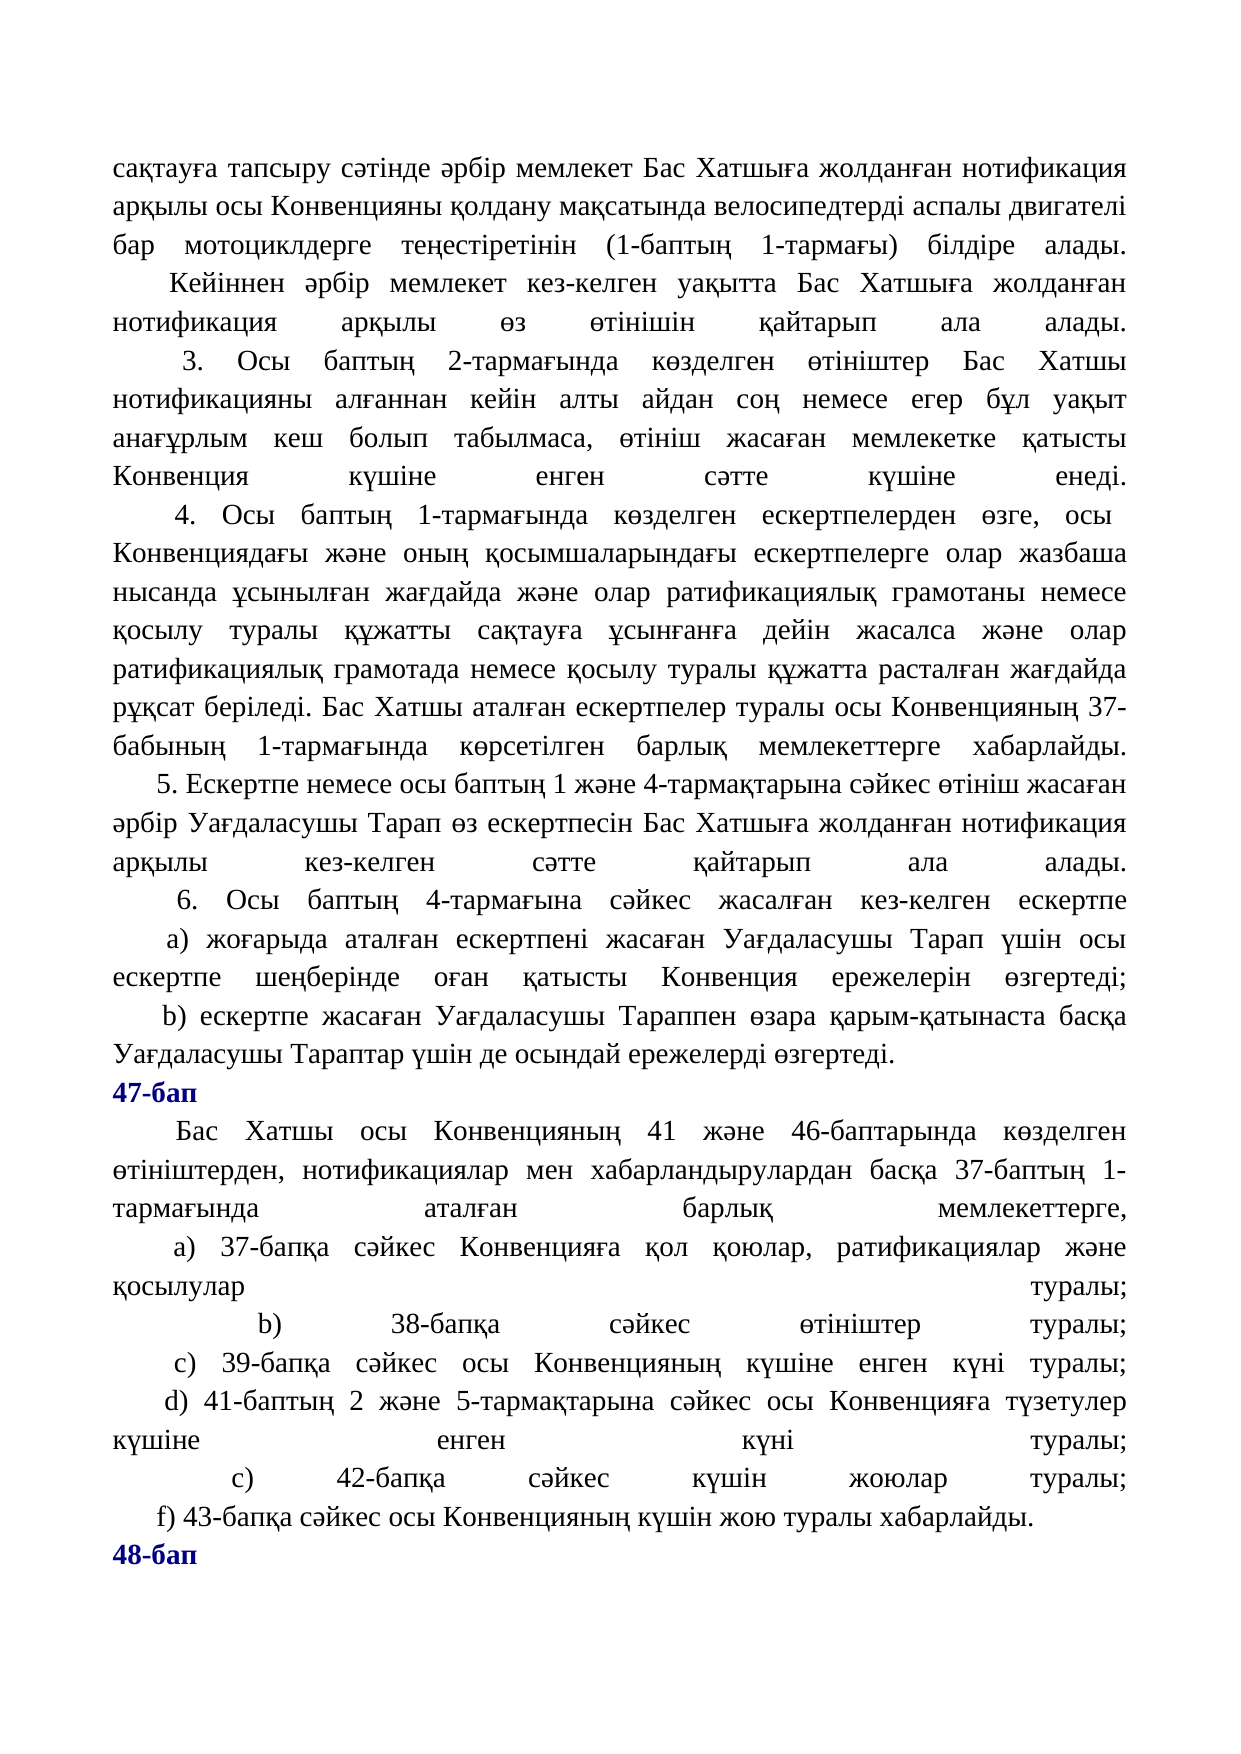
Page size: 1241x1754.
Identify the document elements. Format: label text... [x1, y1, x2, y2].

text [112, 150, 1128, 1070]
text 47-бап [112, 1075, 1128, 1108]
text Бас Хатшы осы Конвенцияның 41 және 46-баптарында көзделген өтініштерден, нотификациялар мен хабарландырулардан басқа 37-баптың 1-тармағында аталған барлық мемлекеттерге, а) 37-бапқа сәйкес Конвенцияға қол қоюлар, ратификациялар және қосылулар туралы; b) 38-бапқа сәйкес өтініштер туралы; с) 39-бапқа сәйкес осы Конвенцияның күшіне енген күні туралы; d) 41-баптың 2 және 5-тармақтарына сәйкес осы Конвенцияға түзетулер күшіне енген күні туралы; с) 42-бапқа сәйкес күшін жоюлар туралы; f) 43-бапқа сәйкес осы Конвенцияның күшін жою туралы хабарлайды. [112, 1113, 1128, 1532]
text 48-бап [112, 1537, 1128, 1571]
